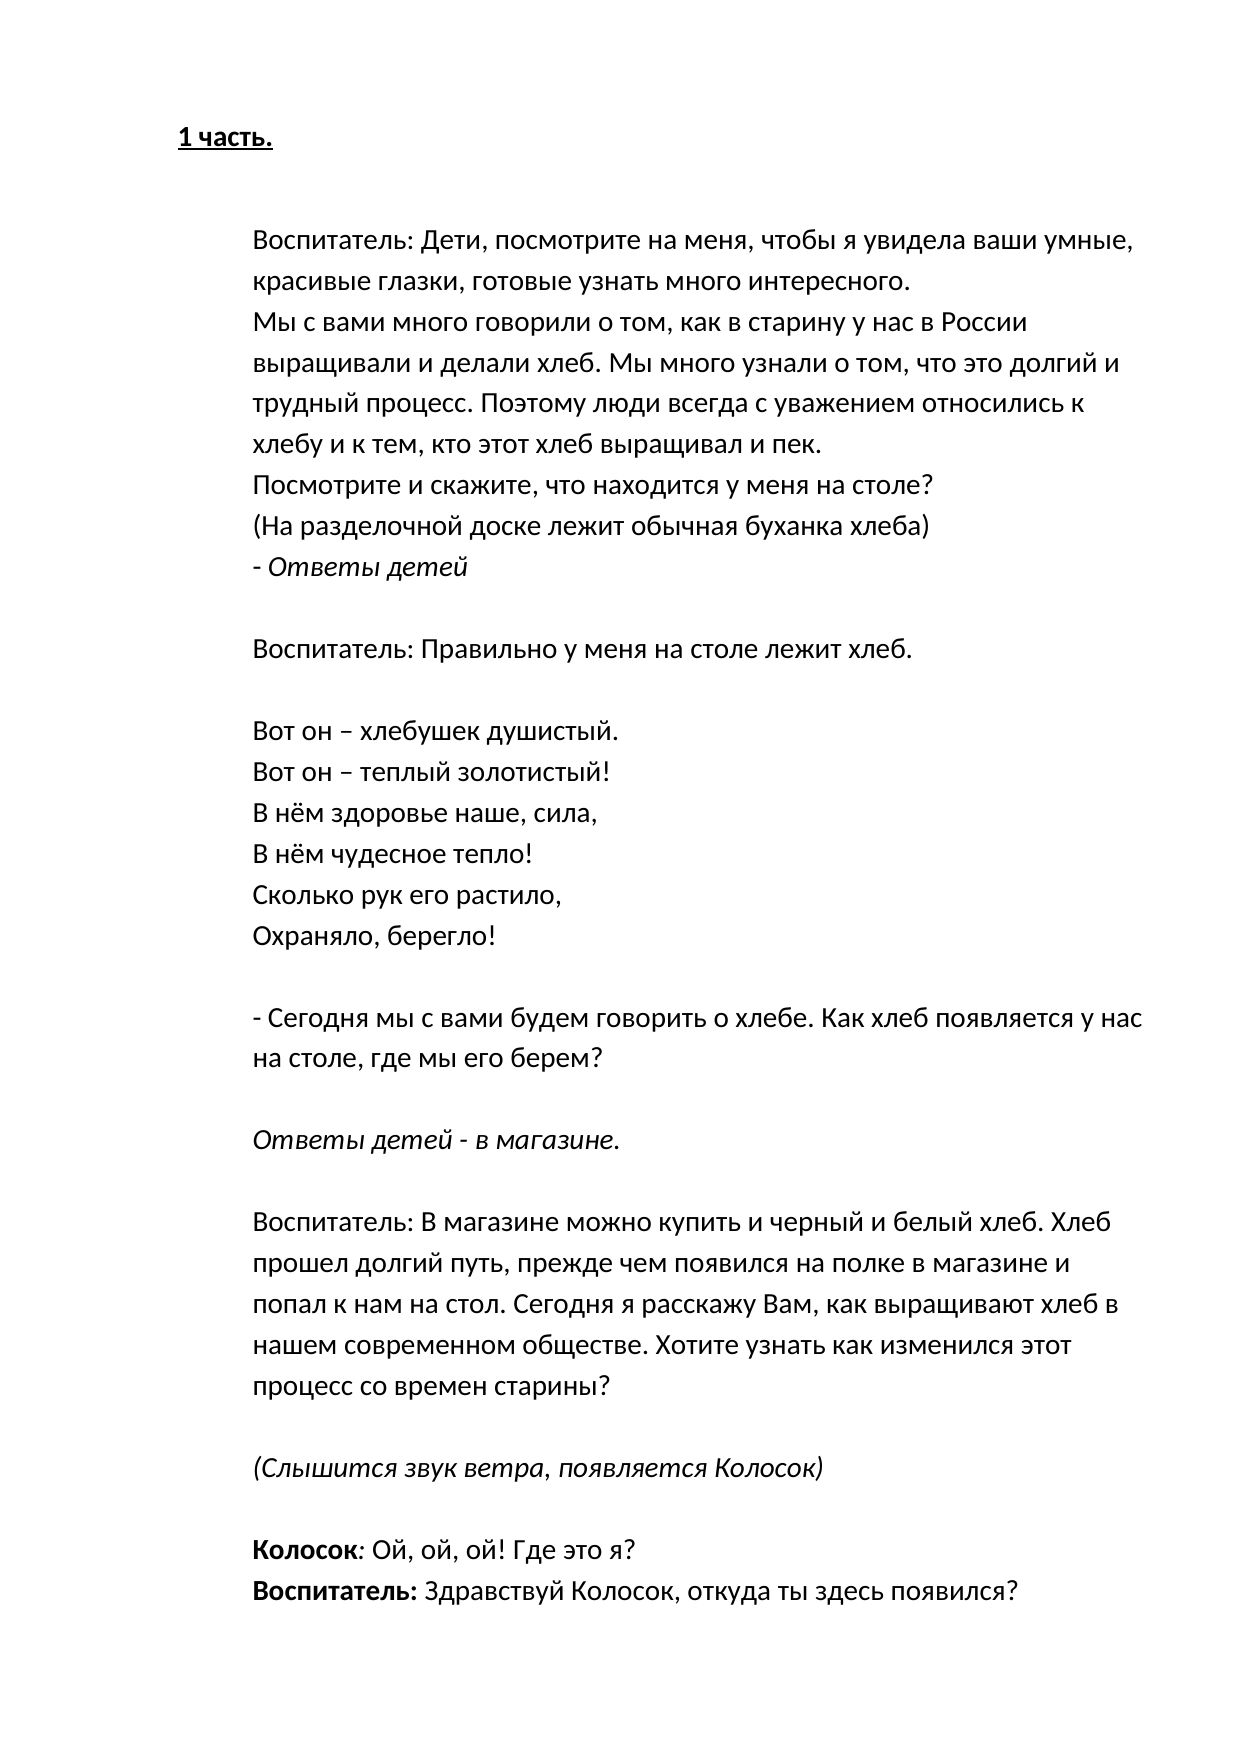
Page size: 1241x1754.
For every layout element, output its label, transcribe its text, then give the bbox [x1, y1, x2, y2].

list Воспитатель: В магазине можно купить и черный и белый хлеб. Хлеб прошел долгий путь, прежде чем появился на полке в магазине и попал к нам на стол. Сегодня я расскажу Вам, как выращивают хлеб в нашем современном обществе. Хотите узнать как изменился этот процесс со времен старины? [252, 1203, 1152, 1403]
list Ответы детей - в магазине. [252, 1121, 1152, 1157]
list В нём здоровье наше, сила, [252, 794, 1152, 829]
list Охраняло, берегло! [252, 917, 1152, 952]
text 1 часть. [177, 118, 1152, 154]
list Мы с вами много говорили о том, как в старину у нас в России выращивали и делали хлеб. Мы много узнали о том, что это долгий и трудный процесс. Поэтому люди всегда с уважением относились к хлебу и к тем, кто этот хлеб выращивал и пек. [252, 303, 1152, 461]
list Воспитатель: Правильно у меня на столе лежит хлеб. [252, 630, 1152, 666]
list Посмотрите и скажите, что находится у меня на столе? [252, 466, 1152, 502]
list (На разделочной доске лежит обычная буханка хлеба) [252, 507, 1152, 543]
list Воспитатель: Дети, посмотрите на меня, чтобы я увидела ваши умные, красивые глазки, готовые узнать много интересного. [252, 221, 1152, 297]
list Вот он – хлебушек душистый. [252, 712, 1152, 748]
list - Ответы детей [252, 548, 1152, 584]
list (Слышится звук ветра, появляется Колосок) [252, 1449, 1152, 1484]
list Воспитатель: Здравствуй Колосок, откуда ты здесь появился? [252, 1572, 1152, 1607]
list Колосок: Ой, ой, ой! Где это я? [252, 1531, 1152, 1566]
list Сколько рук его растило, [252, 876, 1152, 911]
list - Сегодня мы с вами будем говорить о хлебе. Как хлеб появляется у нас на столе, где мы его берем? [252, 999, 1152, 1075]
list В нём чудесное тепло! [252, 835, 1152, 871]
list Вот он – теплый золотистый! [252, 753, 1152, 789]
